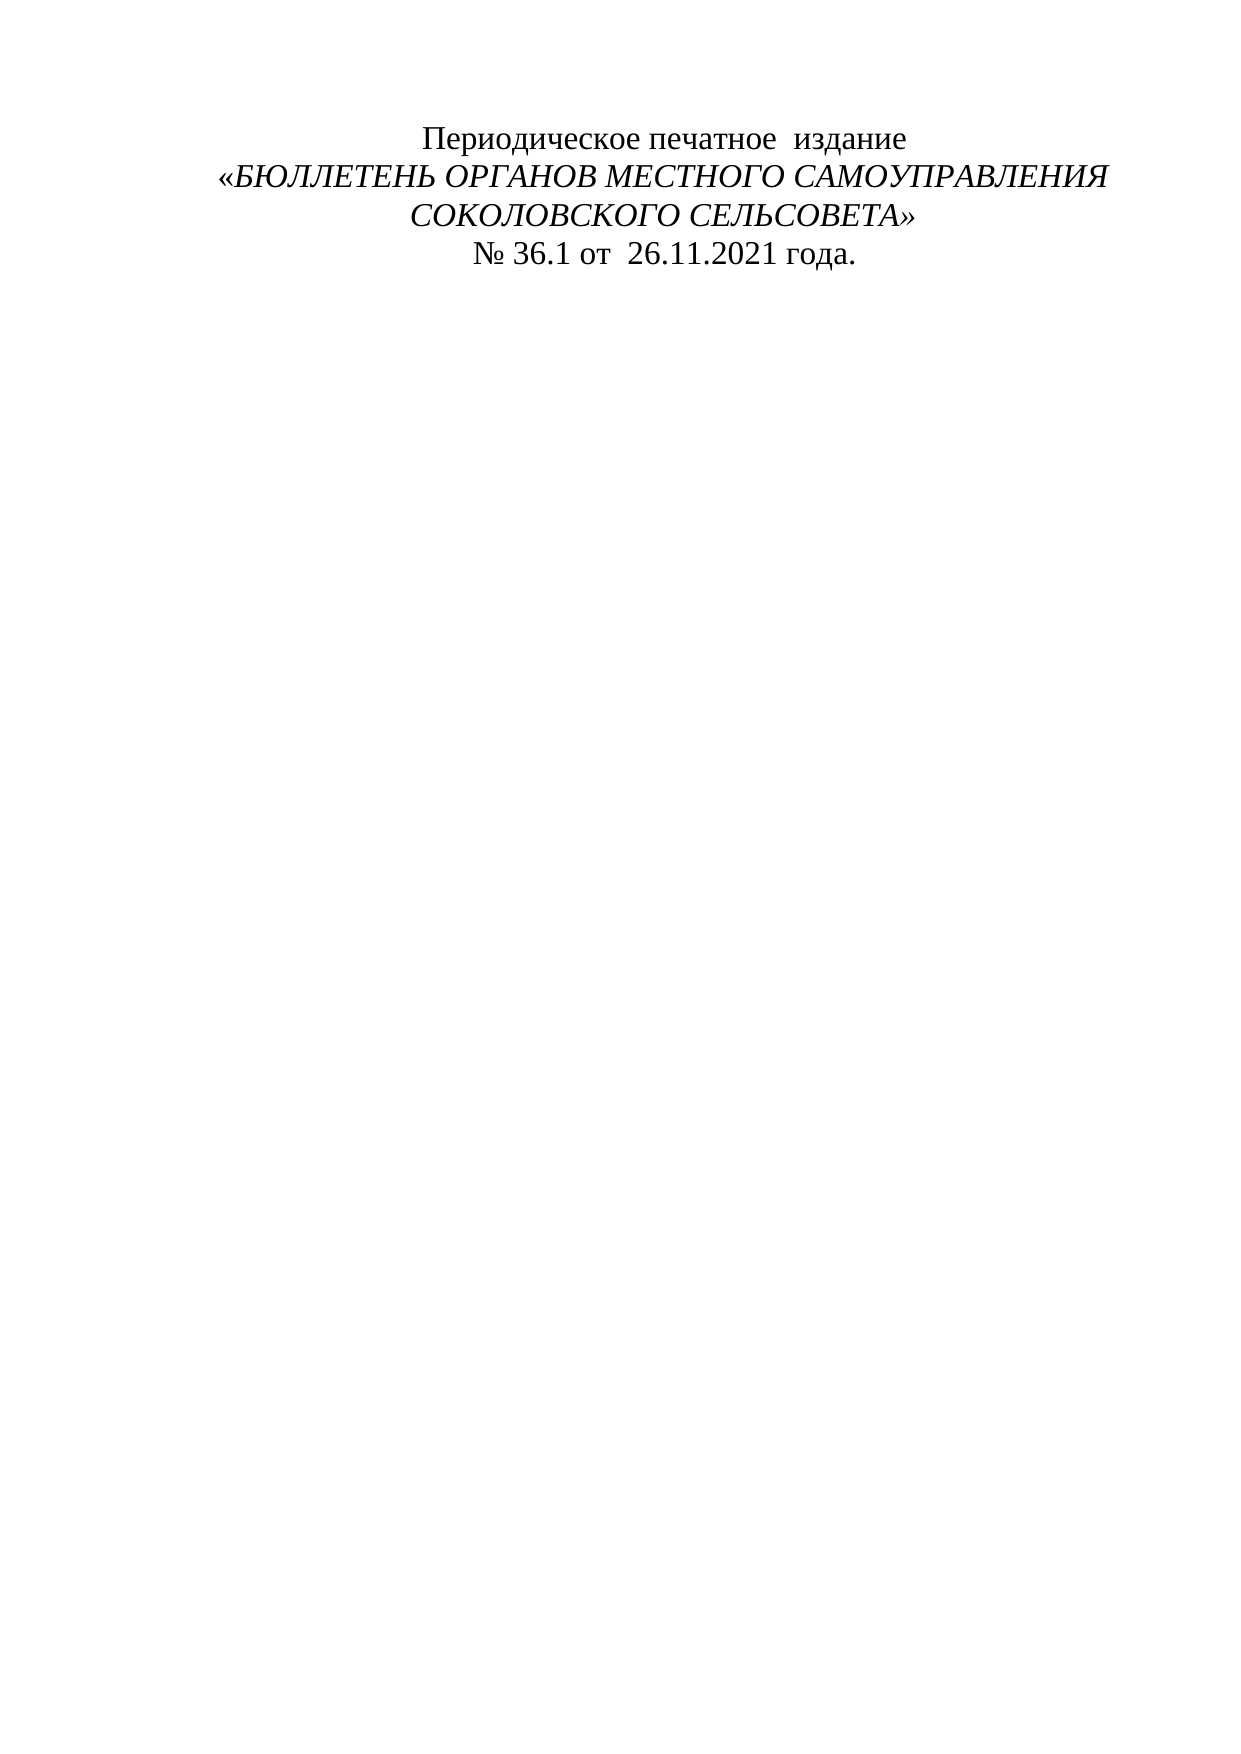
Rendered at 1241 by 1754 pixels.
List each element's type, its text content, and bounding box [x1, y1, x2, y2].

text Периодическое печатное издание [177, 118, 1152, 156]
text «БЮЛЛЕТЕНЬ ОРГАНОВ МЕСТНОГО САМОУПРАВЛЕНИЯ СОКОЛОВСКОГО СЕЛЬСОВЕТА» [177, 156, 1152, 233]
text № 36.1 от 26.11.2021 года. [177, 233, 1152, 271]
